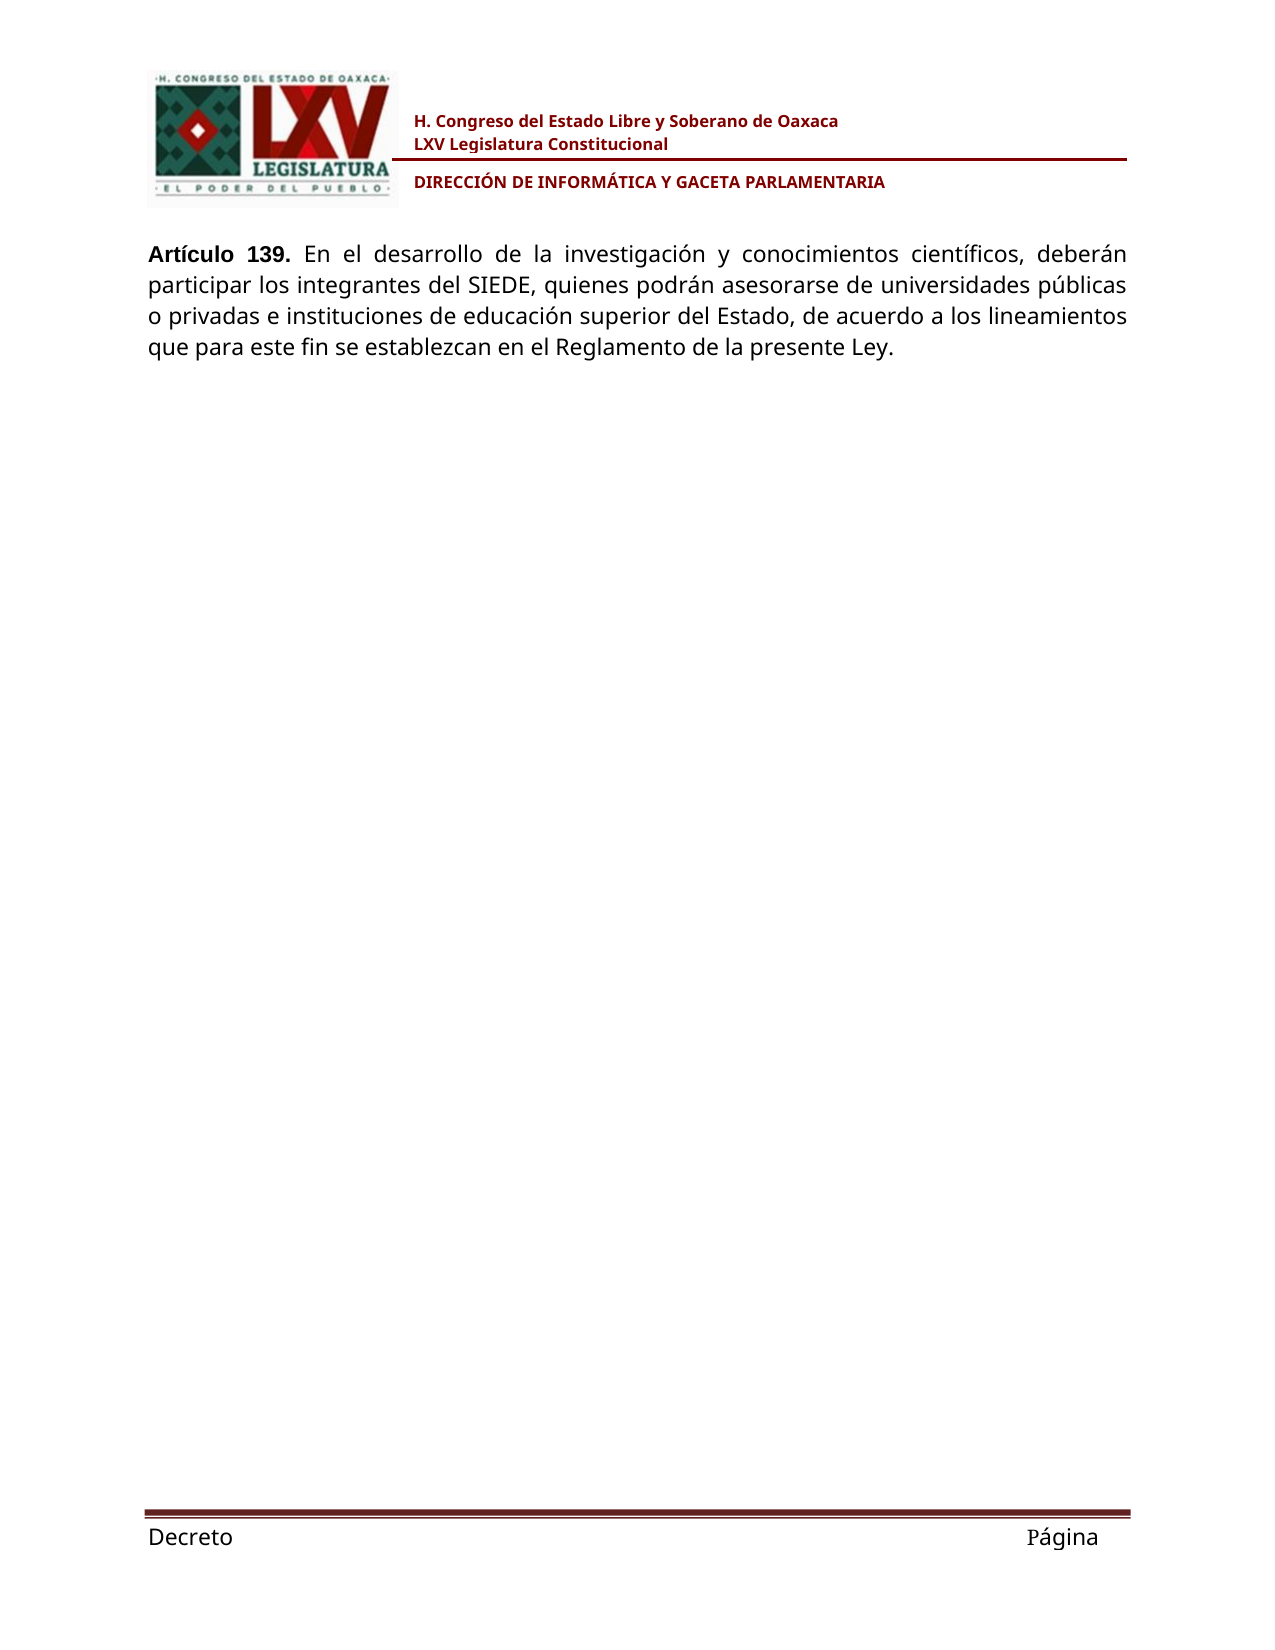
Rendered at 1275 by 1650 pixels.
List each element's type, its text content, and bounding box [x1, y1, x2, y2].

picture [146, 70, 399, 208]
text Artículo 139. En el desarrollo de la investigación y conocimientos científicos, deberán participar los integrantes del SIEDE, quienes podrán asesorarse de universidades públicas o privadas e instituciones de educación superior del Estado, de acuerdo a los lineamientos que para este fin se establezcan en el Reglamento de la presente Ley. [148, 237, 1128, 362]
